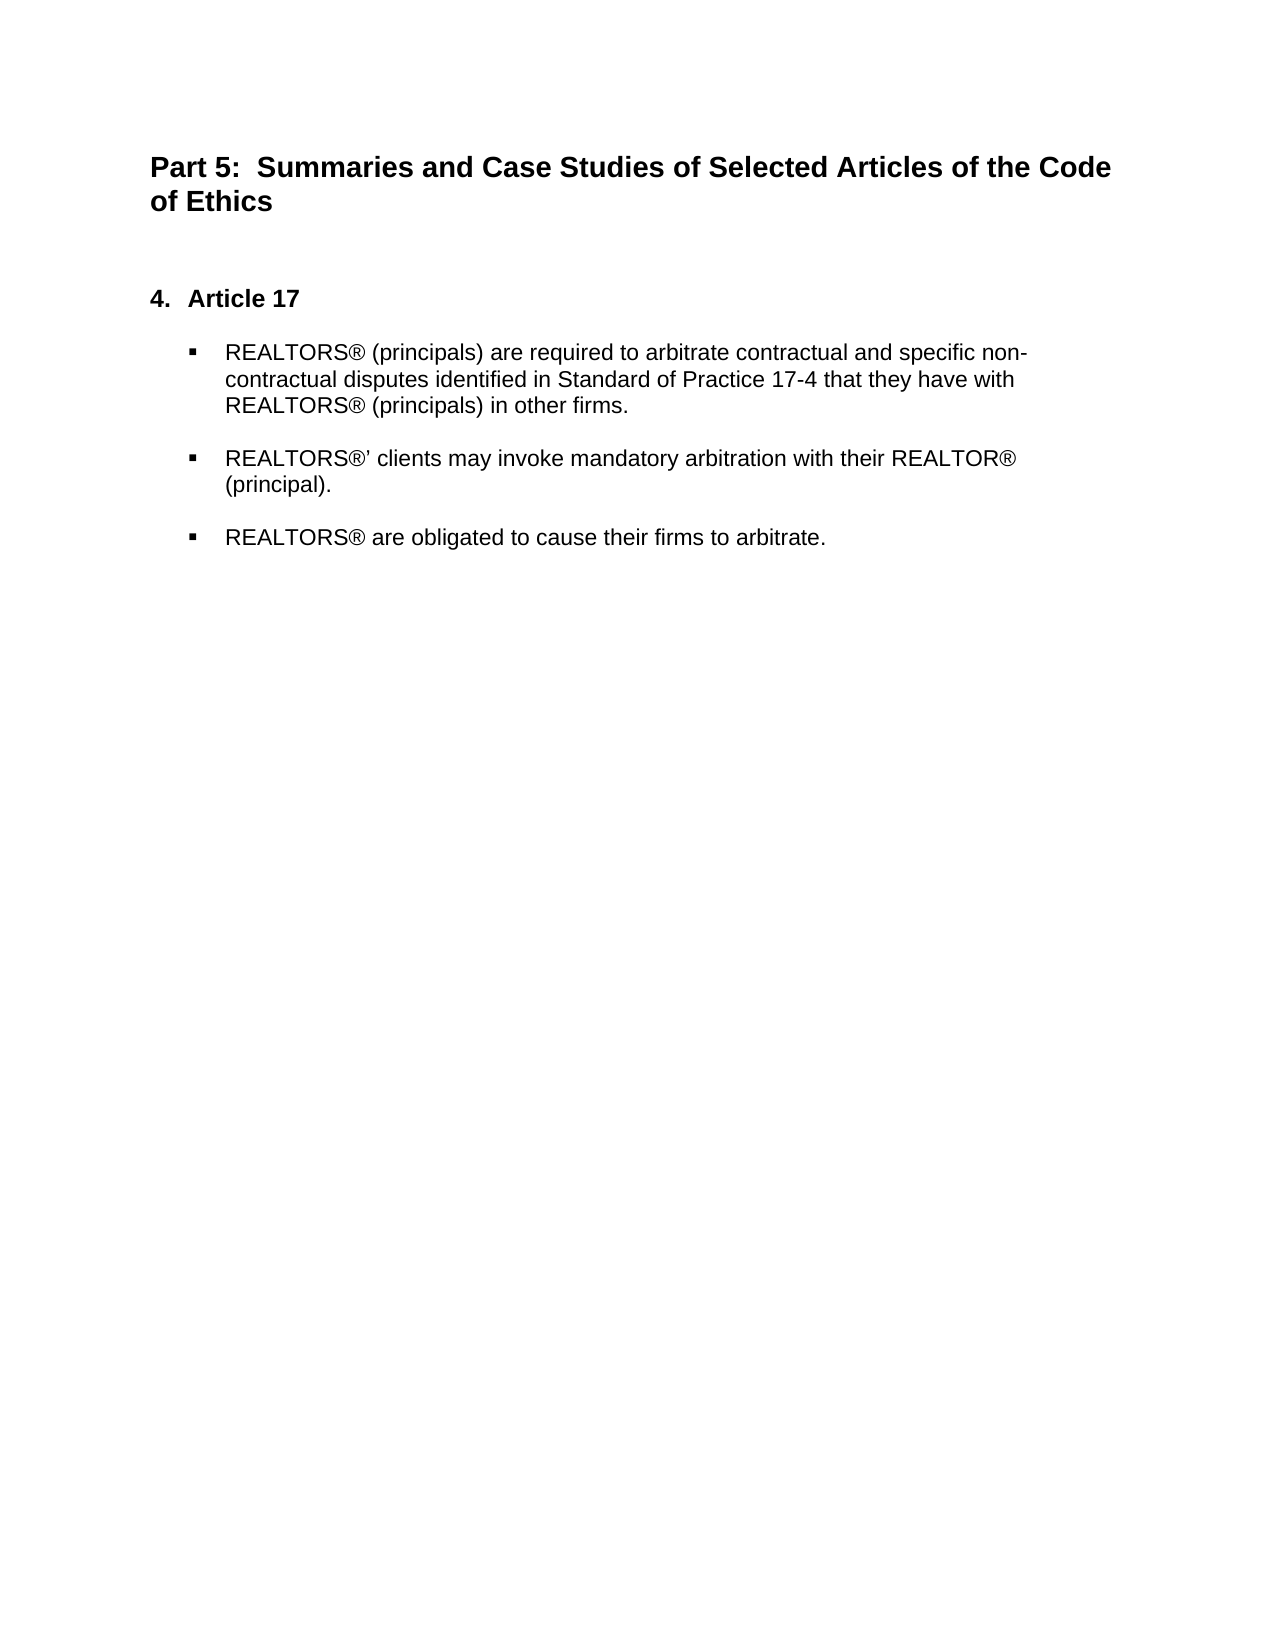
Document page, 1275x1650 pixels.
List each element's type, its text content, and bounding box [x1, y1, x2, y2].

list REALTORS®’ clients may invoke mandatory arbitration with their REALTOR® (principal). [187, 445, 1125, 497]
text Part 5: Summaries and Case Studies of Selected Articles of the Code of Ethics [150, 150, 1125, 217]
list REALTORS® (principals) are required to arbitrate contractual and specific non-contractual disputes identified in Standard of Practice 17-4 that they have with REALTORS® (principals) in other firms. [187, 339, 1125, 418]
text 4. Article 17 [150, 284, 1125, 313]
list REALTORS® are obligated to cause their firms to arbitrate. [187, 524, 1125, 550]
